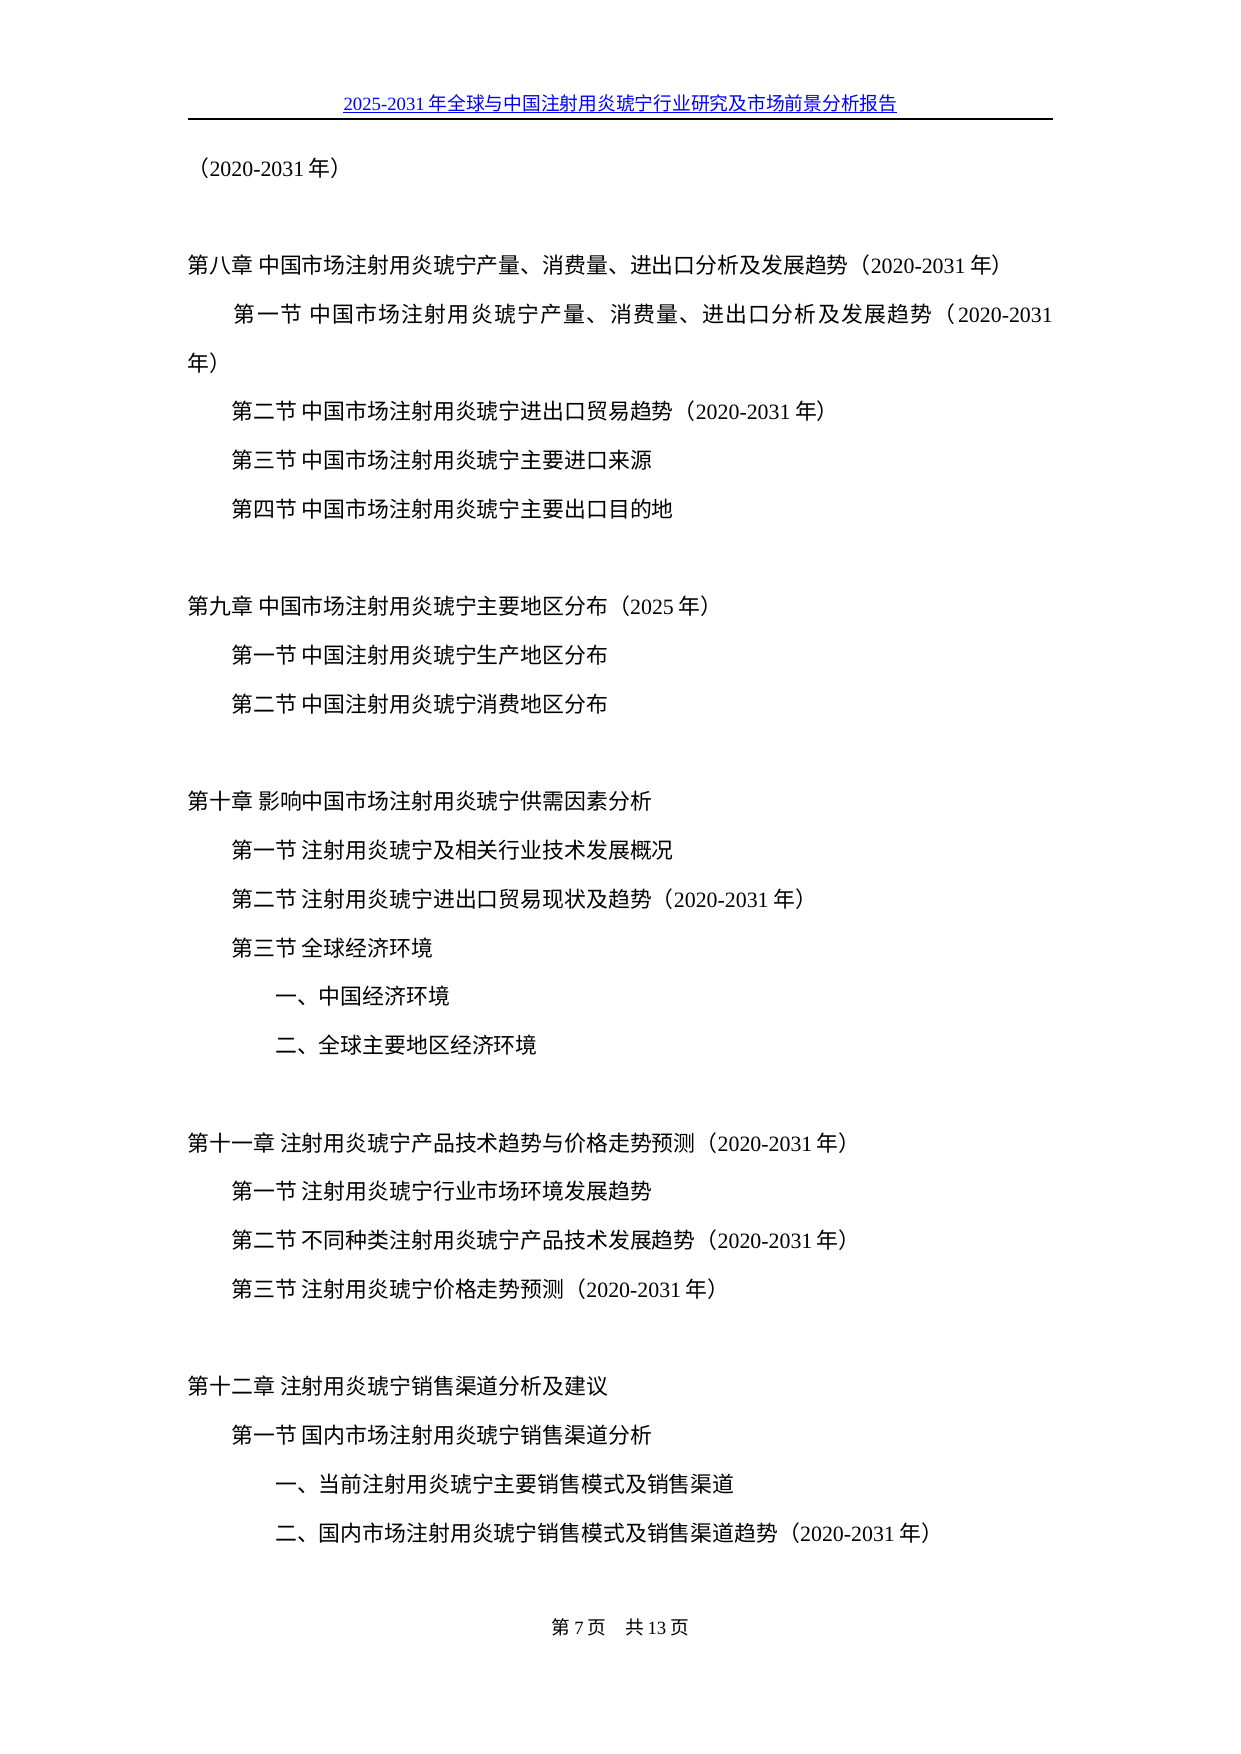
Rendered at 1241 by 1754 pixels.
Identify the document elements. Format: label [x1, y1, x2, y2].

text [187, 150, 1053, 1548]
